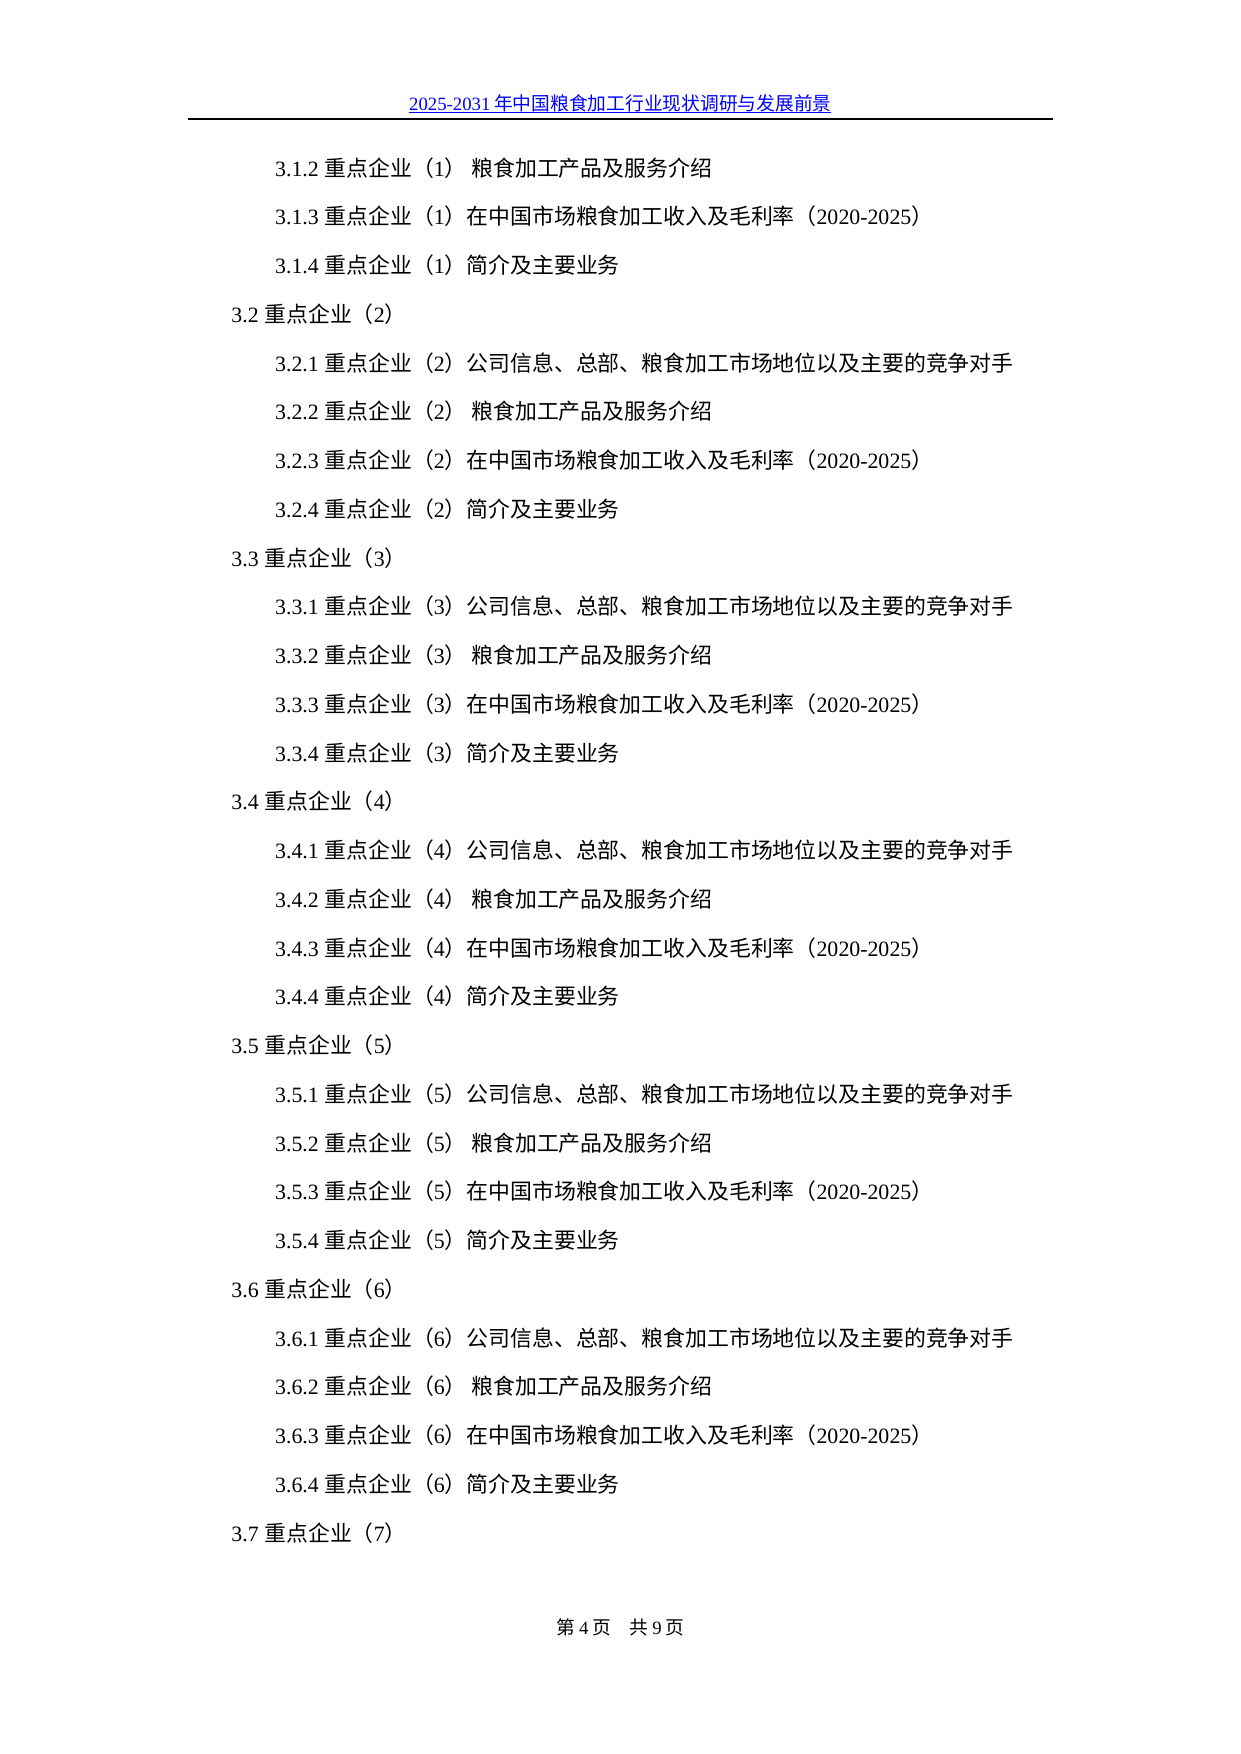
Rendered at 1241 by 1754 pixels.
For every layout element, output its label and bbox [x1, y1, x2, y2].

text [187, 150, 1053, 1548]
